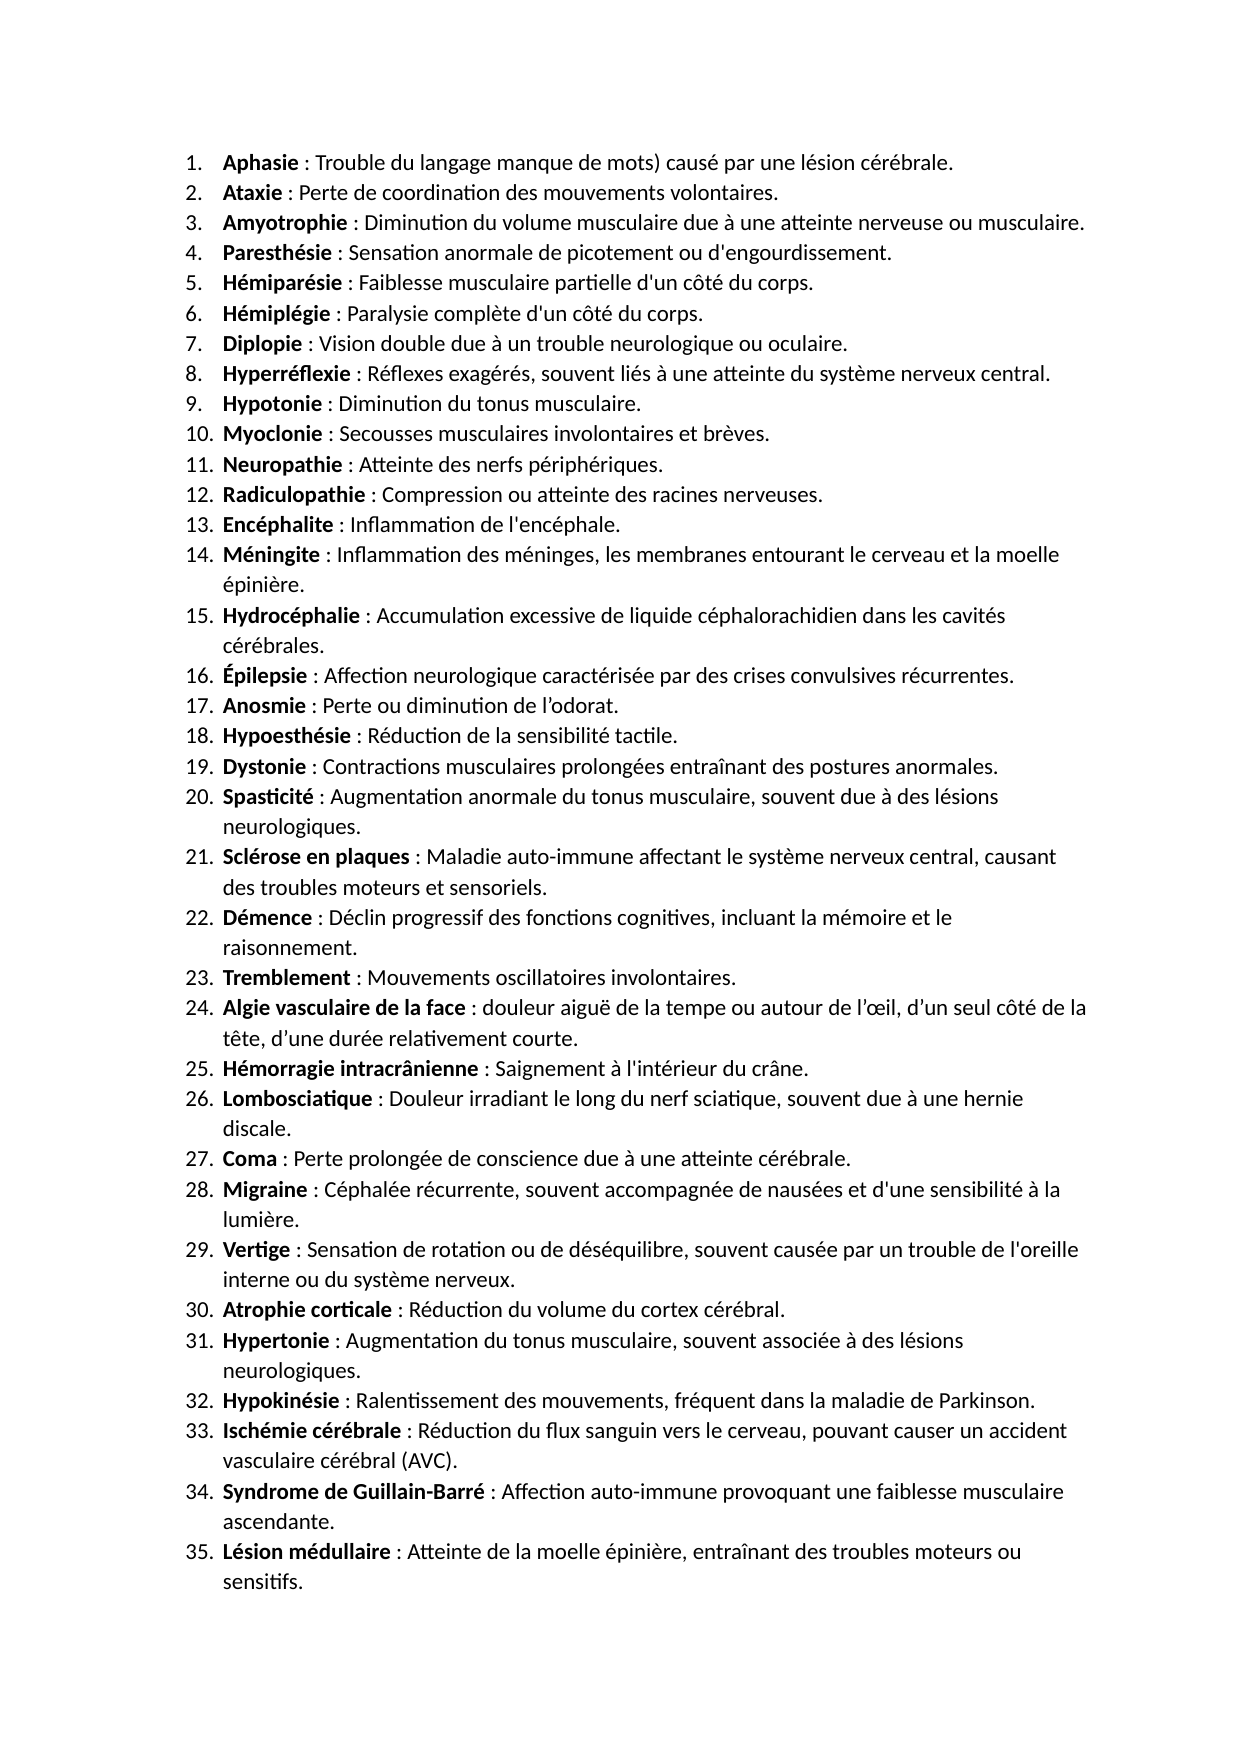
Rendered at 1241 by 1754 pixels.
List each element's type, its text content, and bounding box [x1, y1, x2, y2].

list Ataxie : Perte de coordination des mouvements volontaires. [185, 178, 1093, 206]
list Neuropathie : Atteinte des nerfs périphériques. [185, 450, 1093, 478]
list Encéphalite : Inflammation de l'encéphale. [185, 510, 1093, 538]
list Lombosciatique : Douleur irradiant le long du nerf sciatique, souvent due à une hernie discale. [185, 1084, 1093, 1142]
list Hémiplégie : Paralysie complète d'un côté du corps. [185, 299, 1093, 327]
list Hypoesthésie : Réduction de la sensibilité tactile. [185, 722, 1093, 749]
list Radiculopathie : Compression ou atteinte des racines nerveuses. [185, 480, 1093, 508]
list Démence : Déclin progressif des fonctions cognitives, incluant la mémoire et le raisonnement. [185, 903, 1093, 961]
list Hypokinésie : Ralentissement des mouvements, fréquent dans la maladie de Parkinson. [185, 1386, 1093, 1414]
list Anosmie : Perte ou diminution de l’odorat. [185, 691, 1093, 719]
list Méningite : Inflammation des méninges, les membranes entourant le cerveau et la moelle épinière. [185, 540, 1093, 598]
list Sclérose en plaques : Maladie auto-immune affectant le système nerveux central, causant des troubles moteurs et sensoriels. [185, 842, 1093, 901]
list Diplopie : Vision double due à un trouble neurologique ou oculaire. [185, 329, 1093, 357]
list Algie vasculaire de la face : douleur aiguë de la tempe ou autour de l’œil, d’un seul côté de la tête, d’une durée relativement courte. [185, 993, 1093, 1052]
list Hyperréflexie : Réflexes exagérés, souvent liés à une atteinte du système nerveux central. [185, 359, 1093, 387]
list Vertige : Sensation de rotation ou de déséquilibre, souvent causée par un trouble de l'oreille interne ou du système nerveux. [185, 1235, 1093, 1293]
list Dystonie : Contractions musculaires prolongées entraînant des postures anormales. [185, 752, 1093, 780]
list Épilepsie : Affection neurologique caractérisée par des crises convulsives récurrentes. [185, 661, 1093, 689]
list Hydrocéphalie : Accumulation excessive de liquide céphalorachidien dans les cavités cérébrales. [185, 601, 1093, 659]
list Hypertonie : Augmentation du tonus musculaire, souvent associée à des lésions neurologiques. [185, 1326, 1093, 1384]
list Aphasie : Trouble du langage manque de mots) causé par une lésion cérébrale. [185, 148, 1093, 176]
list Paresthésie : Sensation anormale de picotement ou d'engourdissement. [185, 238, 1093, 266]
list Coma : Perte prolongée de conscience due à une atteinte cérébrale. [185, 1144, 1093, 1172]
list Amyotrophie : Diminution du volume musculaire due à une atteinte nerveuse ou musculaire. [185, 208, 1093, 236]
list Tremblement : Mouvements oscillatoires involontaires. [185, 963, 1093, 991]
list Myoclonie : Secousses musculaires involontaires et brèves. [185, 419, 1093, 447]
list Migraine : Céphalée récurrente, souvent accompagnée de nausées et d'une sensibilité à la lumière. [185, 1175, 1093, 1233]
list Ischémie cérébrale : Réduction du flux sanguin vers le cerveau, pouvant causer un accident vasculaire cérébral (AVC). [185, 1416, 1093, 1474]
list Spasticité : Augmentation anormale du tonus musculaire, souvent due à des lésions neurologiques. [185, 782, 1093, 840]
list Syndrome de Guillain-Barré : Affection auto-immune provoquant une faiblesse musculaire ascendante. [185, 1477, 1093, 1535]
list Lésion médullaire : Atteinte de la moelle épinière, entraînant des troubles moteurs ou sensitifs. [185, 1537, 1093, 1595]
list Hémorragie intracrânienne : Saignement à l'intérieur du crâne. [185, 1054, 1093, 1082]
list Hypotonie : Diminution du tonus musculaire. [185, 389, 1093, 417]
list Hémiparésie : Faiblesse musculaire partielle d'un côté du corps. [185, 268, 1093, 296]
list Atrophie corticale : Réduction du volume du cortex cérébral. [185, 1296, 1093, 1323]
